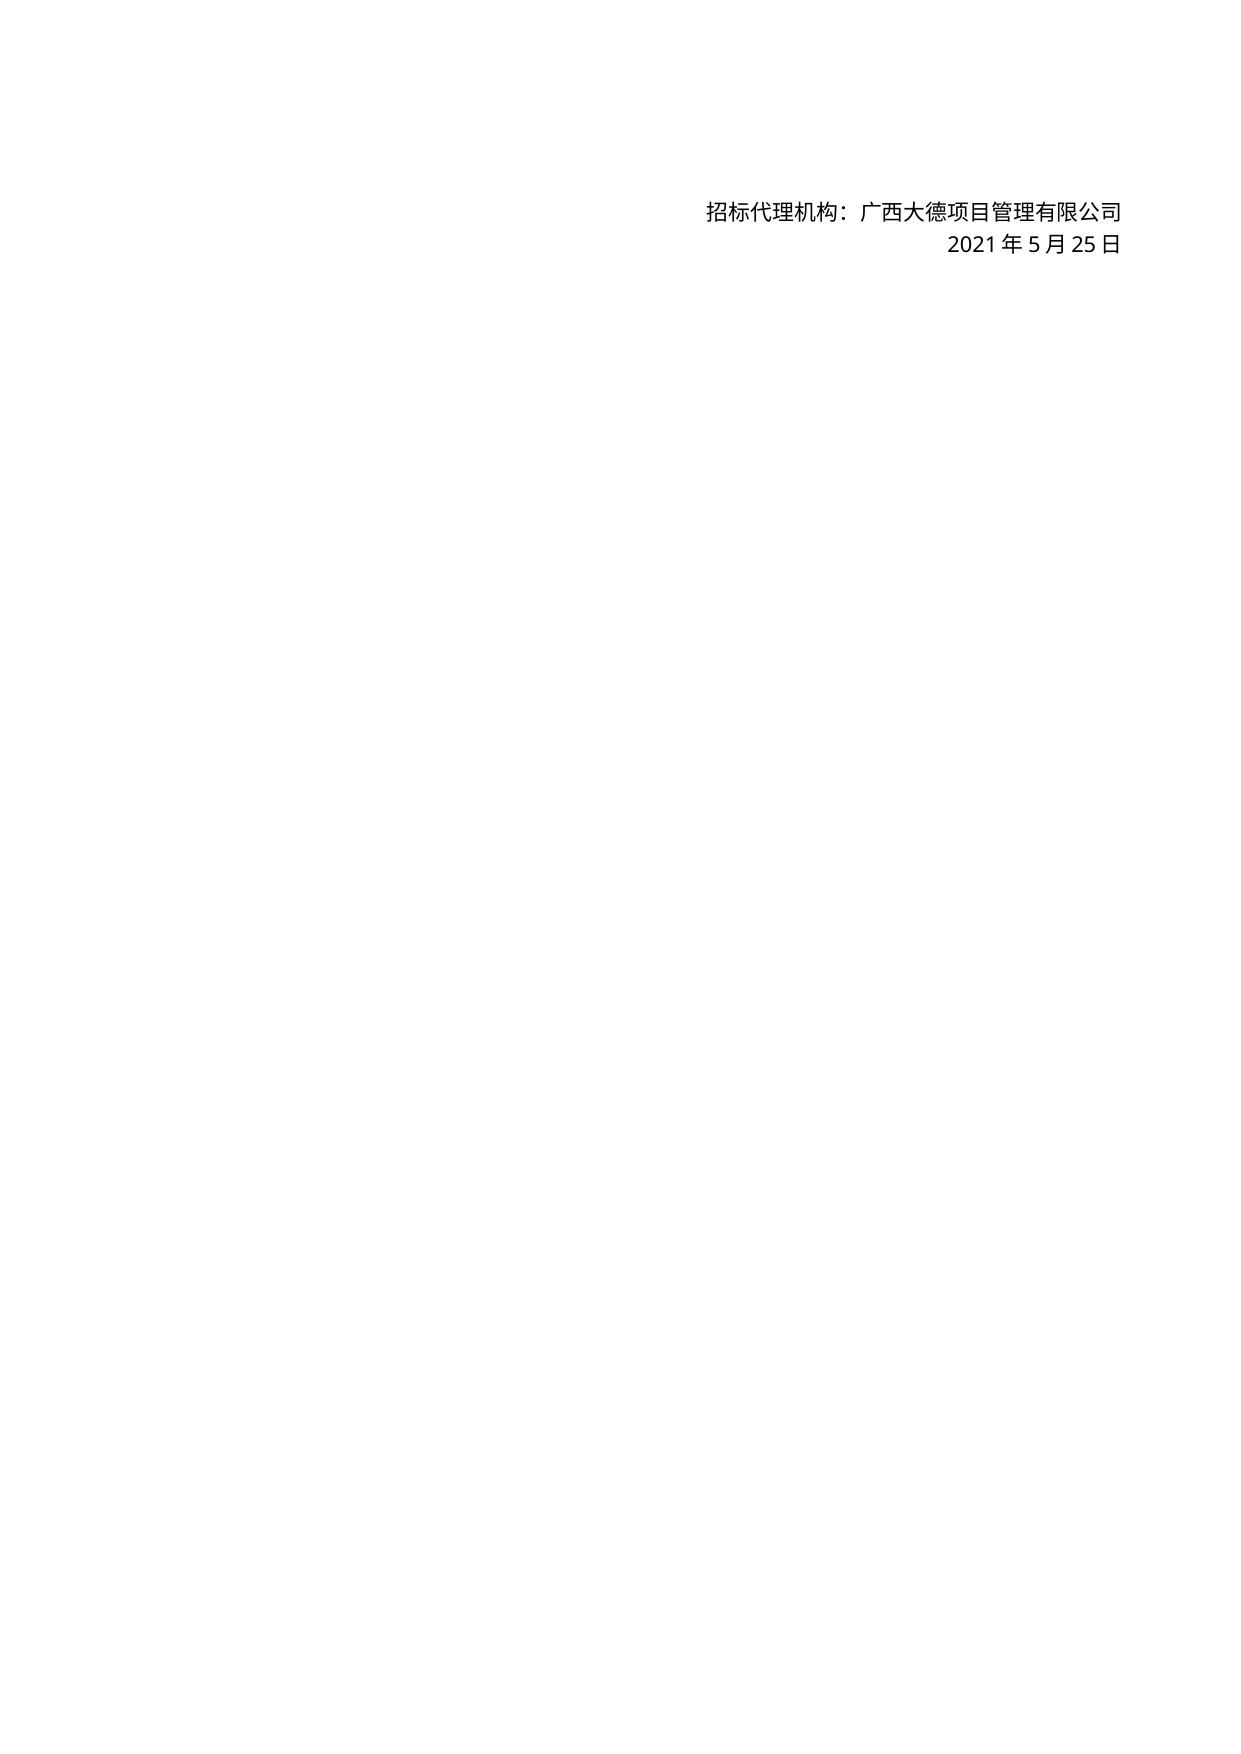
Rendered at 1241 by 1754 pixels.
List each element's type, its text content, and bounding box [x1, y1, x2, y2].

text 2021年5月25日 [118, 227, 1122, 259]
text 招标代理机构：广西大德项目管理有限公司 [118, 194, 1122, 227]
